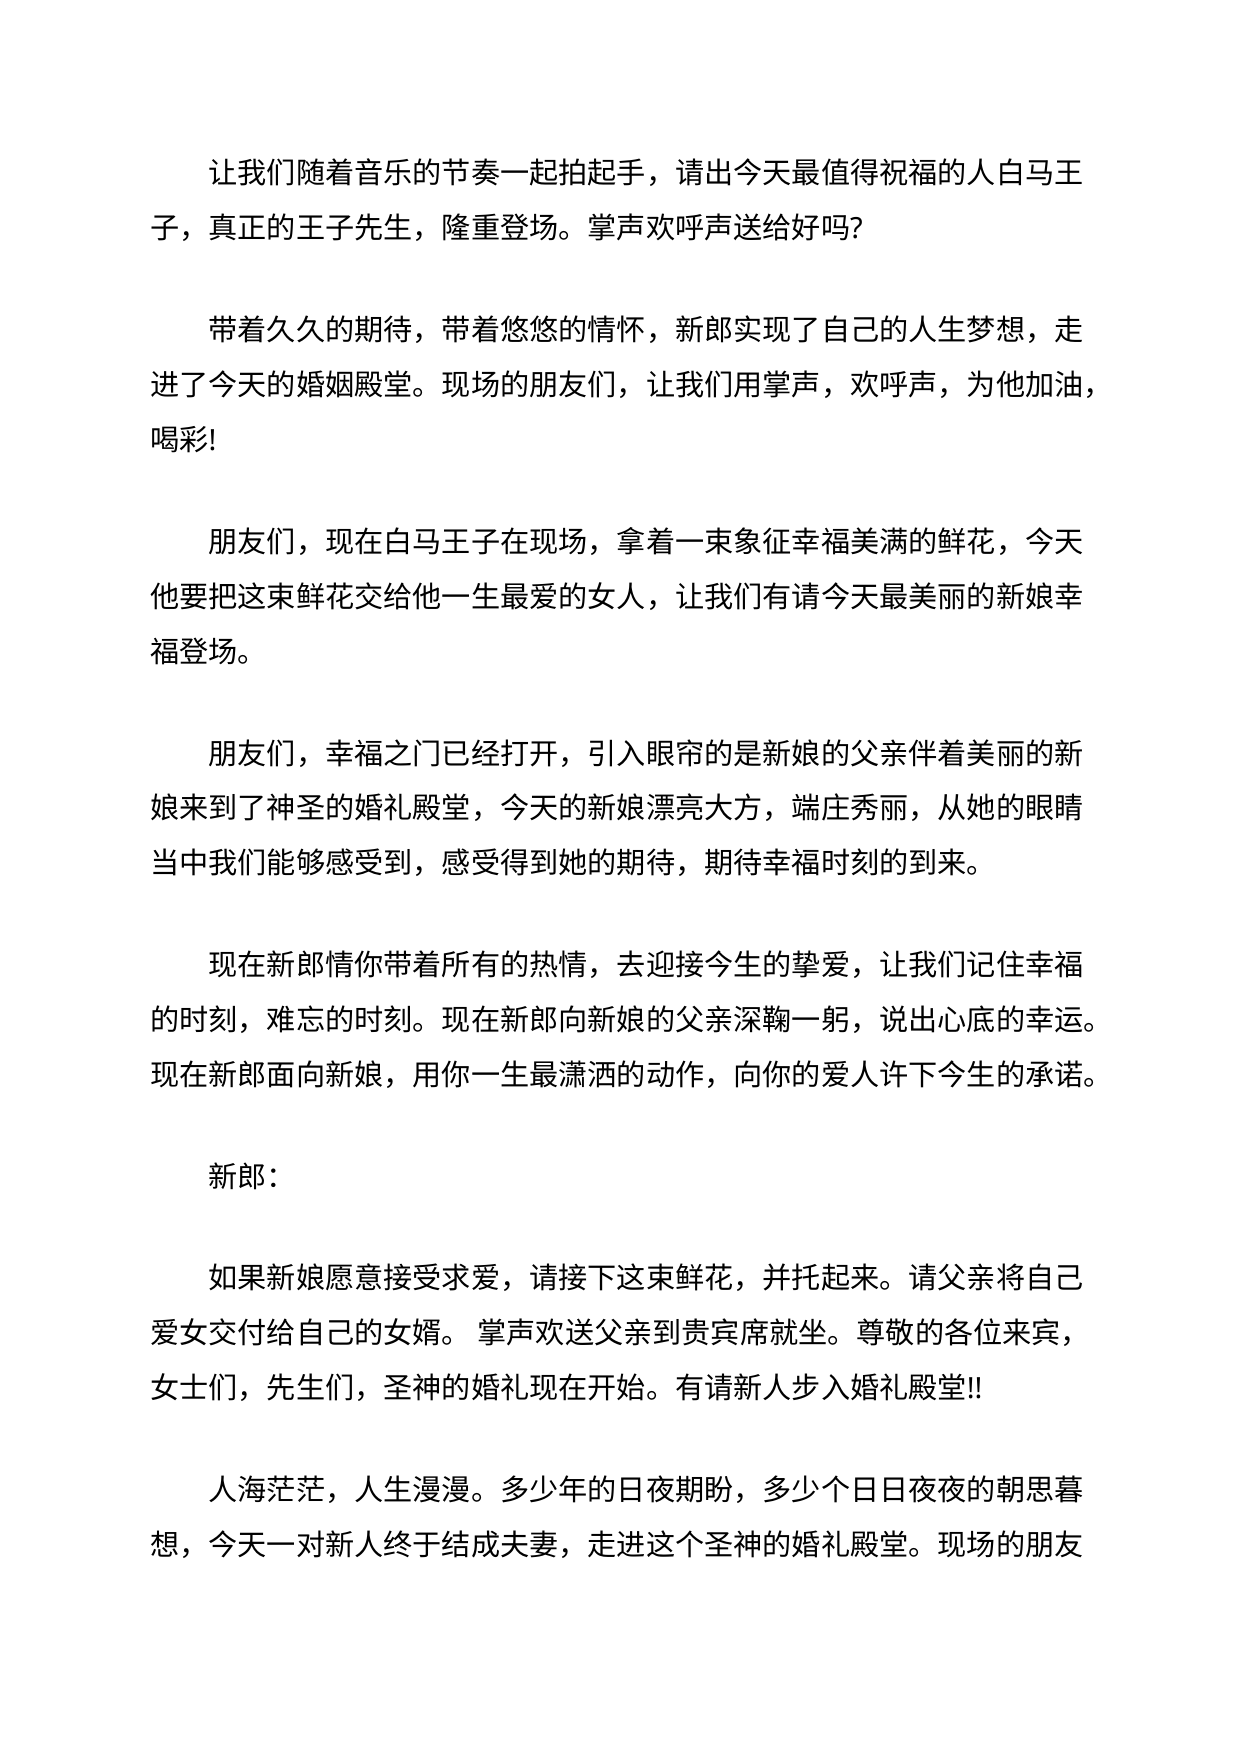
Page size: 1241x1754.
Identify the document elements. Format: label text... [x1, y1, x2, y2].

text 朋友们，现在白马王子在现场，拿着一束象征幸福美满的鲜花，今天他要把这束鲜花交给他一生最爱的女人，让我们有请今天最美丽的新娘幸福登场。 [150, 519, 1090, 671]
text 新郎： [150, 1153, 1090, 1196]
text 如果新娘愿意接受求爱，请接下这束鲜花，并托起来。请父亲将自己爱女交付给自己的女婿。 掌声欢送父亲到贵宾席就坐。尊敬的各位来宾，女士们，先生们，圣神的婚礼现在开始。有请新人步入婚礼殿堂!! [150, 1255, 1090, 1407]
text 朋友们，幸福之门已经打开，引入眼帘的是新娘的父亲伴着美丽的新娘来到了神圣的婚礼殿堂，今天的新娘漂亮大方，端庄秀丽，从她的眼睛当中我们能够感受到，感受得到她的期待，期待幸福时刻的到来。 [150, 730, 1090, 882]
text 带着久久的期待，带着悠悠的情怀，新郎实现了自己的人生梦想，走进了今天的婚姻殿堂。现场的朋友们，让我们用掌声，欢呼声，为他加油，喝彩! [150, 307, 1090, 459]
text 现在新郎情你带着所有的热情，去迎接今生的挚爱，让我们记住幸福的时刻，难忘的时刻。现在新郎向新娘的父亲深鞠一躬，说出心底的幸运。现在新郎面向新娘，用你一生最潇洒的动作，向你的爱人许下今生的承诺。 [150, 942, 1090, 1094]
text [150, 1467, 1090, 1564]
text 让我们随着音乐的节奏一起拍起手，请出今天最值得祝福的人白马王子，真正的王子先生，隆重登场。掌声欢呼声送给好吗? [150, 150, 1090, 247]
